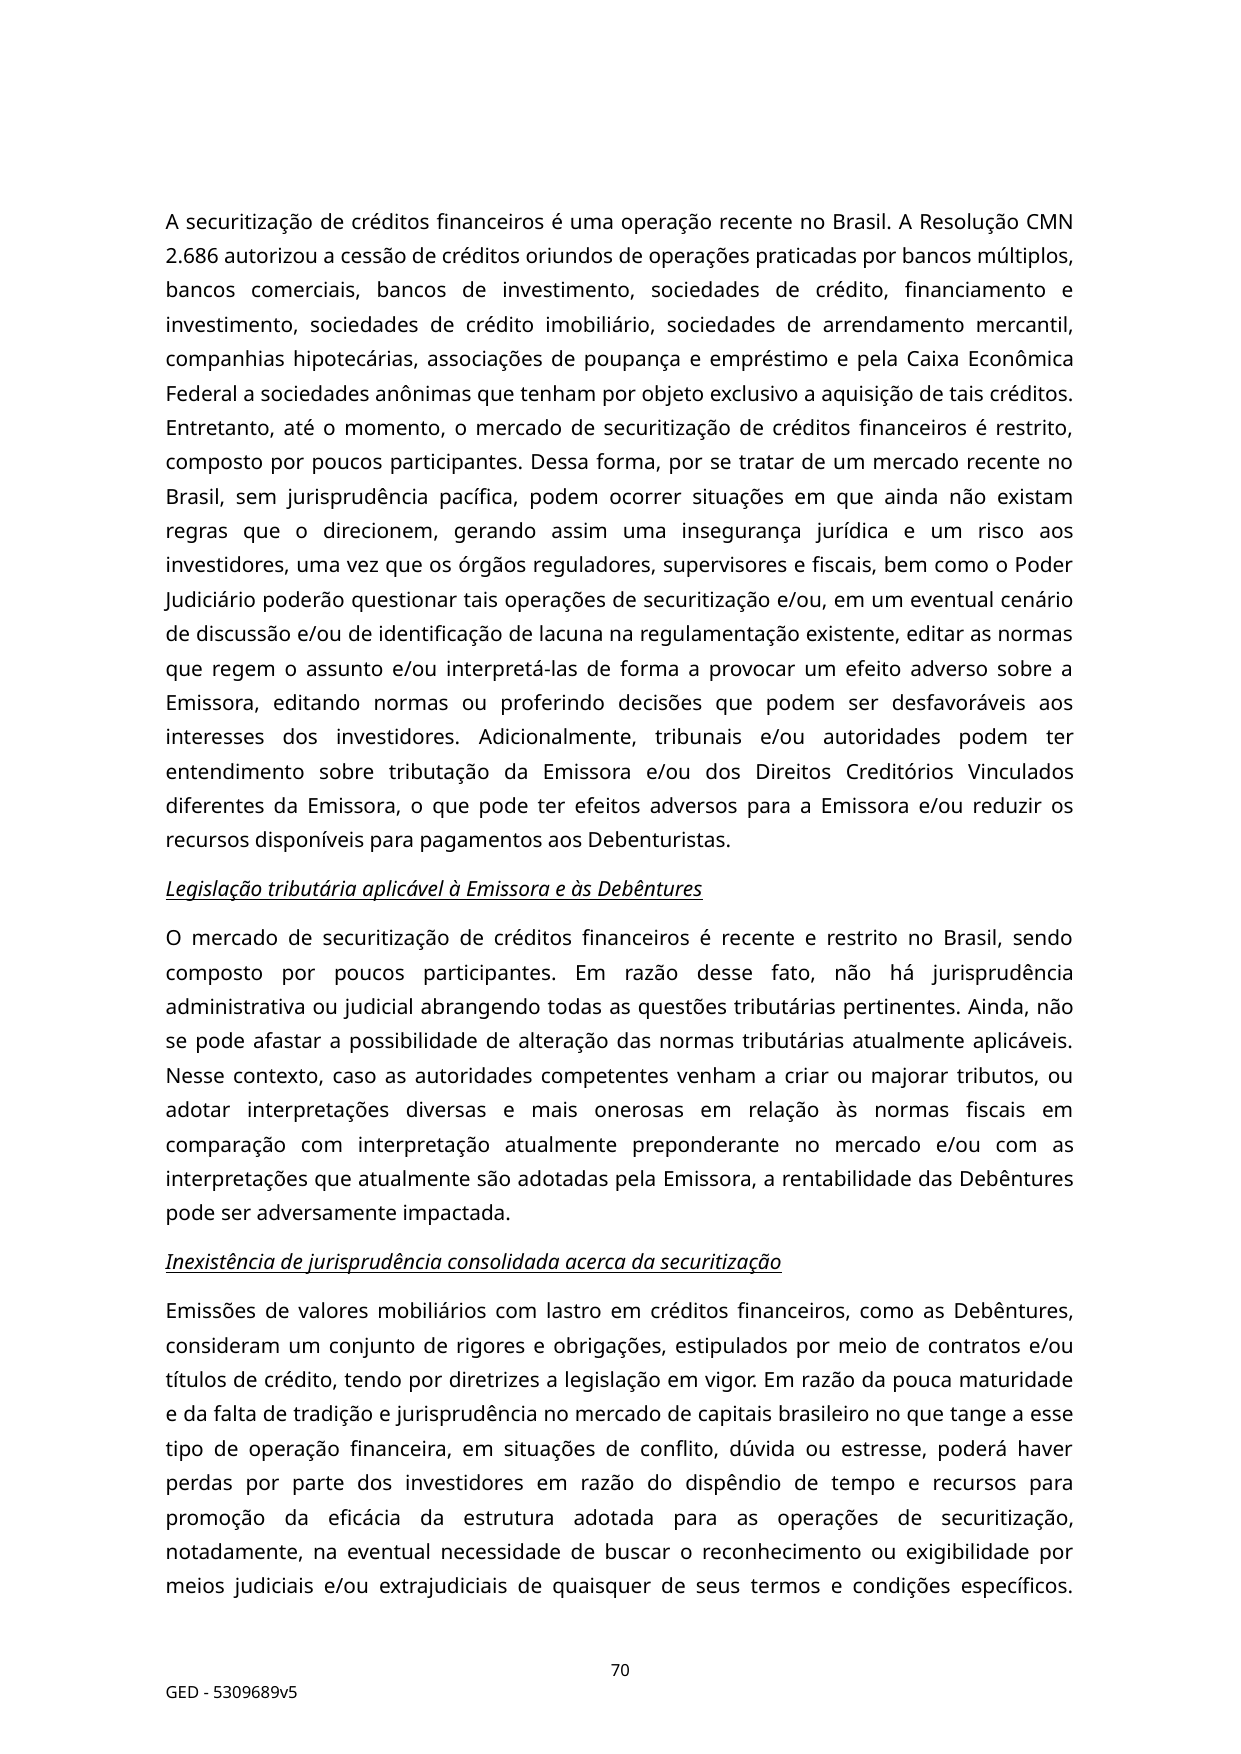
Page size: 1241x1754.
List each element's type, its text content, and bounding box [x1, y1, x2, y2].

text Legislação tributária aplicável à Emissora e às Debêntures [165, 874, 1075, 903]
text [165, 1296, 1075, 1600]
text A securitização de créditos financeiros é uma operação recente no Brasil. A Resolução CMN 2.686 autorizou a cessão de créditos oriundos de operações praticadas por bancos múltiplos, bancos comerciais, bancos de investimento, sociedades de crédito, financiamento e investimento, sociedades de crédito imobiliário, sociedades de arrendamento mercantil, companhias hipotecárias, associações de poupança e empréstimo e pela Caixa Econômica Federal a sociedades anônimas que tenham por objeto exclusivo a aquisição de tais créditos. Entretanto, até o momento, o mercado de securitização de créditos financeiros é restrito, composto por poucos participantes. Dessa forma, por se tratar de um mercado recente no Brasil, sem jurisprudência pacífica, podem ocorrer situações em que ainda não existam regras que o direcionem, gerando assim uma insegurança jurídica e um risco aos investidores, uma vez que os órgãos reguladores, supervisores e fiscais, bem como o Poder Judiciário poderão questionar tais operações de securitização e/ou, em um eventual cenário de discussão e/ou de identificação de lacuna na regulamentação existente, editar as normas que regem o assunto e/ou interpretá-las de forma a provocar um efeito adverso sobre a Emissora, editando normas ou proferindo decisões que podem ser desfavoráveis aos interesses dos investidores. Adicionalmente, tribunais e/ou autoridades podem ter entendimento sobre tributação da Emissora e/ou dos Direitos Creditórios Vinculados diferentes da Emissora, o que pode ter efeitos adversos para a Emissora e/ou reduzir os recursos disponíveis para pagamentos aos Debenturistas. [165, 207, 1075, 854]
text O mercado de securitização de créditos financeiros é recente e restrito no Brasil, sendo composto por poucos participantes. Em razão desse fato, não há jurisprudência administrativa ou judicial abrangendo todas as questões tributárias pertinentes. Ainda, não se pode afastar a possibilidade de alteração das normas tributárias atualmente aplicáveis. Nesse contexto, caso as autoridades competentes venham a criar ou majorar tributos, ou adotar interpretações diversas e mais onerosas em relação às normas fiscais em comparação com interpretação atualmente preponderante no mercado e/ou com as interpretações que atualmente são adotadas pela Emissora, a rentabilidade das Debêntures pode ser adversamente impactada. [165, 923, 1075, 1227]
text Inexistência de jurisprudência consolidada acerca da securitização [165, 1247, 1075, 1276]
